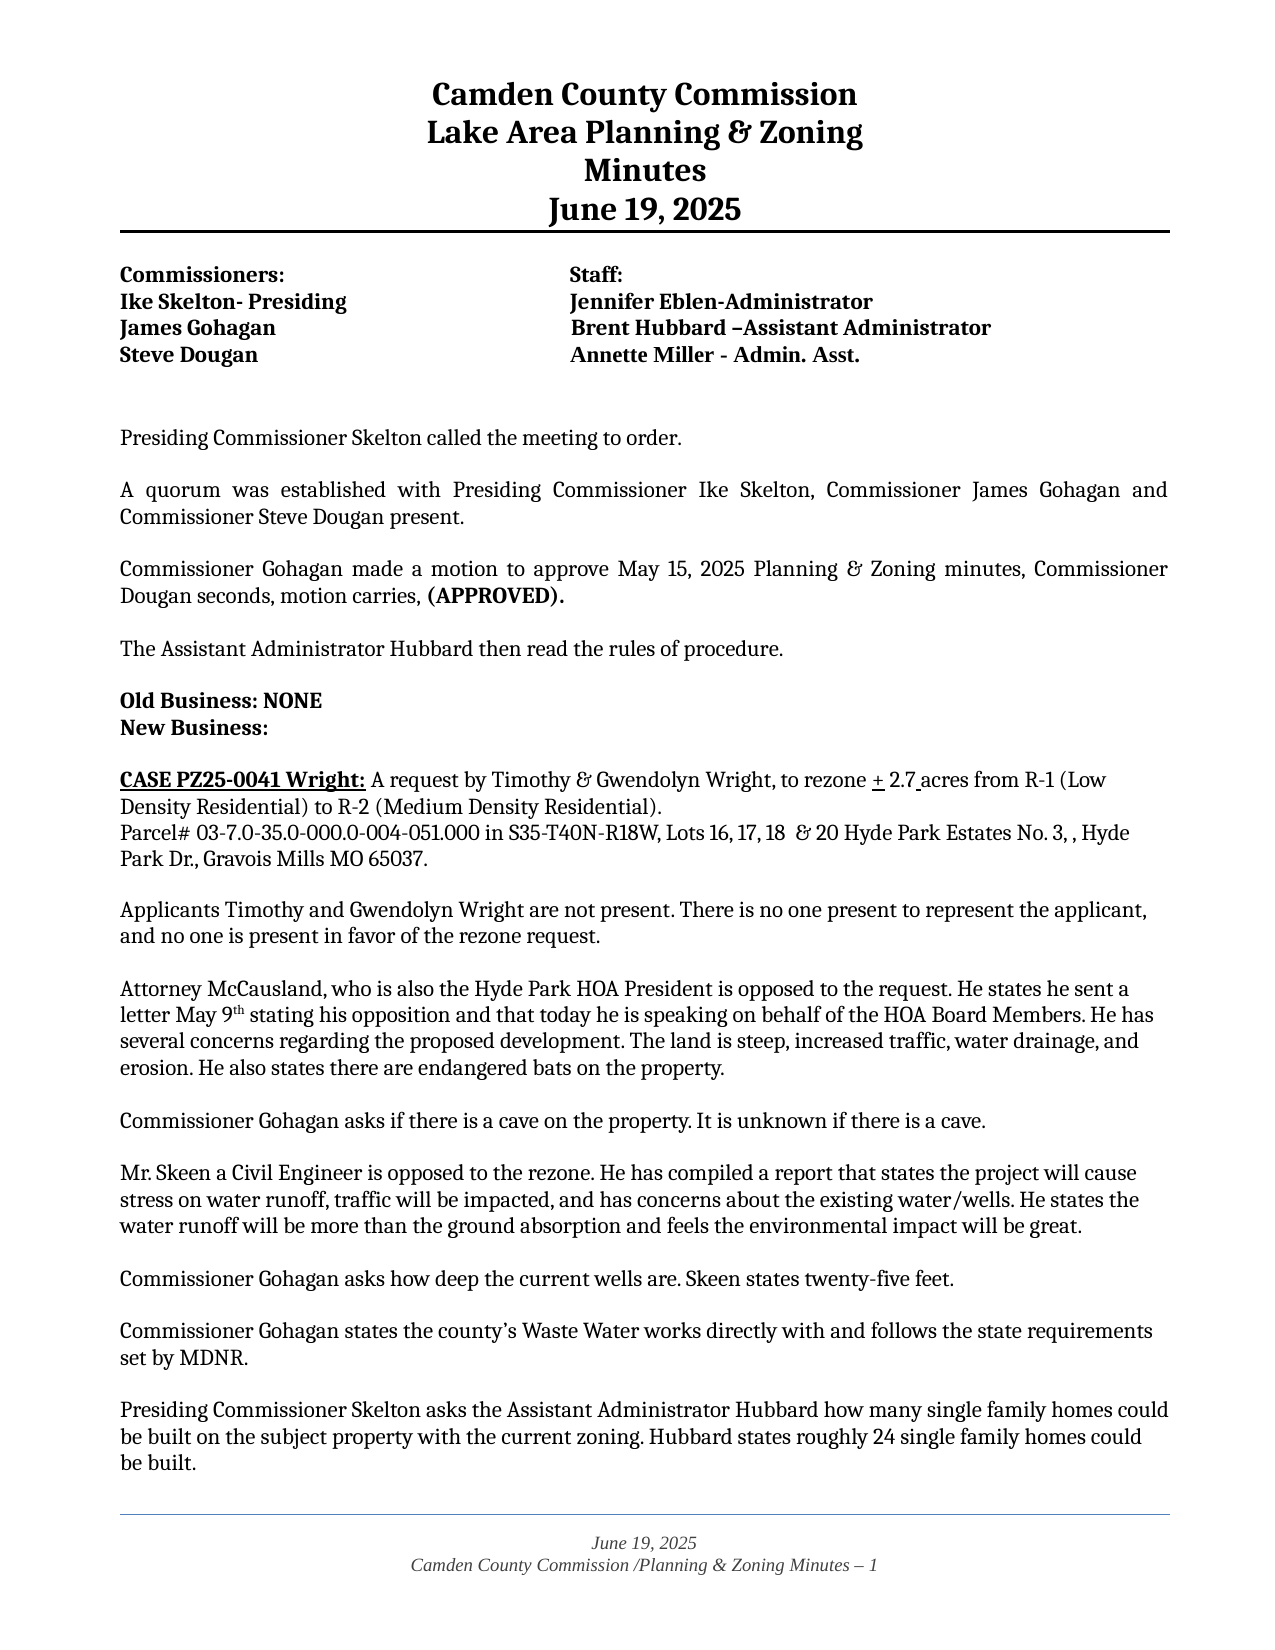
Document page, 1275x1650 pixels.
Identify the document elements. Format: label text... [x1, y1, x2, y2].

text New Business: [120, 714, 1170, 741]
text Lake Area Planning & Zoning [120, 113, 1170, 152]
text Steve Dougan Annette Miller - Admin. Asst. [120, 341, 1170, 368]
text Commissioner Gohagan states the county’s Waste Water works directly with and follows the state requirements set by MDNR. [120, 1318, 1170, 1371]
text Minutes [120, 152, 1170, 190]
text Presiding Commissioner Skelton called the meeting to order. [120, 424, 1170, 451]
text James Gohagan Brent Hubbard –Assistant Administrator [120, 315, 1170, 341]
text Commissioner Gohagan asks how deep the current wells are. Skeen states twenty-five feet. [120, 1266, 1170, 1292]
text Commissioner Gohagan made a motion to approve May 15, 2025 Planning & Zoning minutes, Commissioner Dougan seconds, motion carries, (APPROVED). [120, 556, 1170, 609]
text Presiding Commissioner Skelton asks the Assistant Administrator Hubbard how many single family homes could be built on the subject property with the current zoning. Hubbard states roughly 24 single family homes could be built. [120, 1397, 1170, 1476]
text Parcel# 03-7.0-35.0-000.0-004-051.000 in S35-T40N-R18W, Lots 16, 17, 18 & 20 Hyde Park Estates No. 3, , Hyde Park Dr., Gravois Mills MO 65037. [120, 820, 1170, 872]
text A quorum was established with Presiding Commissioner Ike Skelton, Commissioner James Gohagan and Commissioner Steve Dougan present. [120, 477, 1170, 530]
text Old Business: NONE [120, 688, 1170, 714]
text June 19, 2025 [120, 190, 1170, 230]
text Attorney McCausland, who is also the Hyde Park HOA President is opposed to the request. He states he sent a letter May 9th stating his opposition and that today he is speaking on behalf of the HOA Board Members. He has several concerns regarding the proposed development. The land is steep, increased traffic, water drainage, and erosion. He also states there are endangered bats on the property. [120, 976, 1170, 1081]
text Applicants Timothy and Gwendolyn Wright are not present. There is no one present to represent the applicant, and no one is present in favor of the rezone request. [120, 897, 1170, 949]
text Camden County Commission [120, 75, 1170, 113]
text Ike Skelton- Presiding Jennifer Eblen-Administrator [120, 289, 1170, 315]
text Mr. Skeen a Civil Engineer is opposed to the rezone. He has compiled a report that states the project will cause stress on water runoff, traffic will be impacted, and has concerns about the existing water/wells. He states the water runoff will be more than the ground absorption and feels the environmental impact will be great. [120, 1160, 1170, 1239]
text CASE PZ25-0041 Wright: A request by Timothy & Gwendolyn Wright, to rezone + 2.7 acres from R-1 (Low Density Residential) to R-2 (Medium Density Residential). [120, 767, 1170, 820]
text Commissioners: Staff: [120, 262, 1170, 289]
text The Assistant Administrator Hubbard then read the rules of procedure. [120, 635, 1170, 662]
text Commissioner Gohagan asks if there is a cave on the property. It is unknown if there is a cave. [120, 1107, 1170, 1134]
